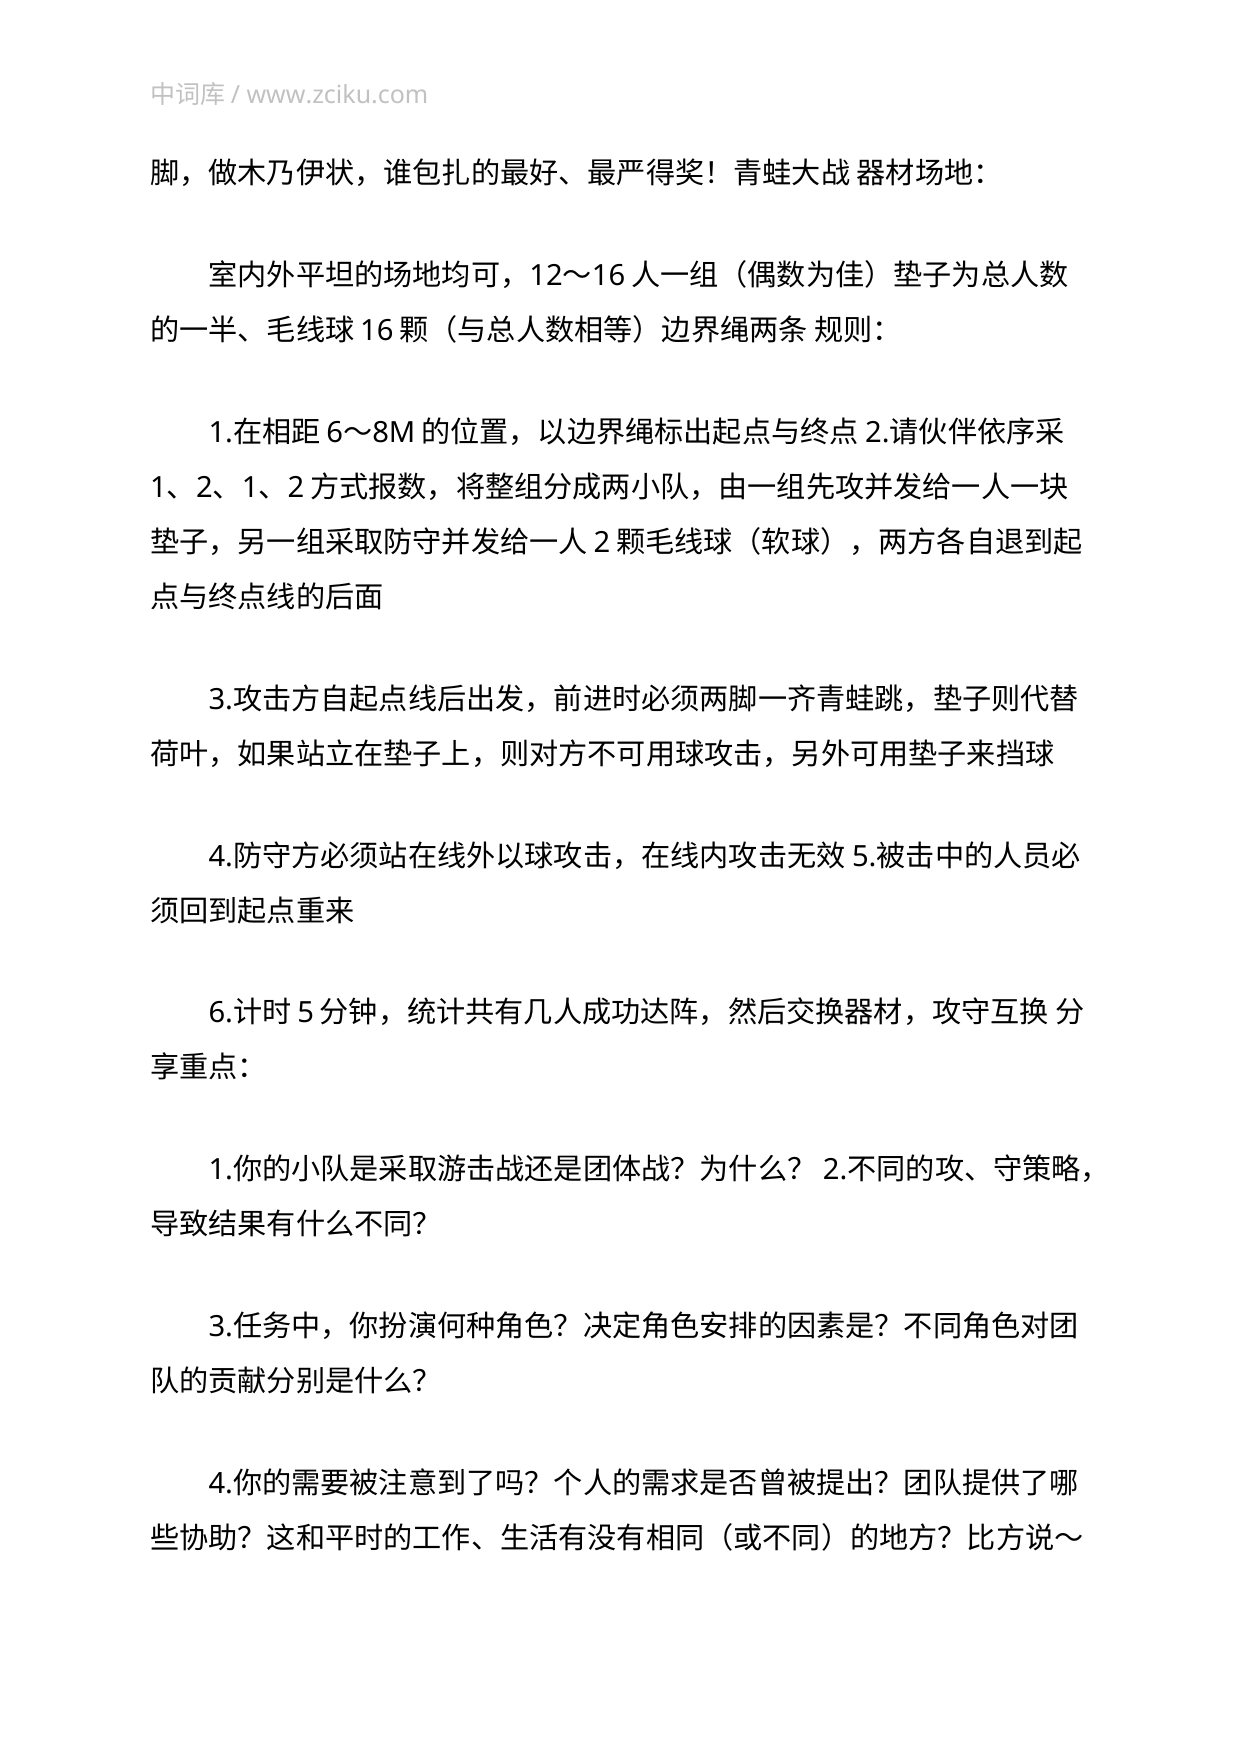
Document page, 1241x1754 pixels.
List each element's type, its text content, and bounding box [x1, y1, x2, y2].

text 室内外平坦的场地均可，12～16人一组（偶数为佳）垫子为总人数的一半、毛线球16颗（与总人数相等）边界绳两条 规则： [150, 252, 1090, 349]
text 3.任务中，你扮演何种角色？决定角色安排的因素是？不同角色对团队的贡献分别是什么？ [150, 1303, 1090, 1400]
text 1.在相距6～8M的位置，以边界绳标出起点与终点 2.请伙伴依序采1、2、1、2方式报数，将整组分成两小队，由一组先攻并发给一人一块垫子，另一组采取防守并发给一人2颗毛线球（软球），两方各自退到起点与终点线的后面 [150, 409, 1090, 616]
text 6.计时5分钟，统计共有几人成功达阵，然后交换器材，攻守互换 分享重点： [150, 989, 1090, 1086]
text 3.攻击方自起点线后出发，前进时必须两脚一齐青蛙跳，垫子则代替荷叶，如果站立在垫子上，则对方不可用球攻击，另外可用垫子来挡球 [150, 676, 1090, 773]
text 4.你的需要被注意到了吗？个人的需求是否曾被提出？团队提供了哪些协助？这和平时的工作、生活有没有相同（或不同）的地方？比方说～ [150, 1459, 1090, 1557]
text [150, 150, 1090, 192]
text 4.防守方必须站在线外以球攻击，在线内攻击无效 5.被击中的人员必须回到起点重来 [150, 832, 1090, 929]
text 1.你的小队是采取游击战还是团体战？为什么？ 2.不同的攻、守策略，导致结果有什么不同？ [150, 1146, 1090, 1243]
